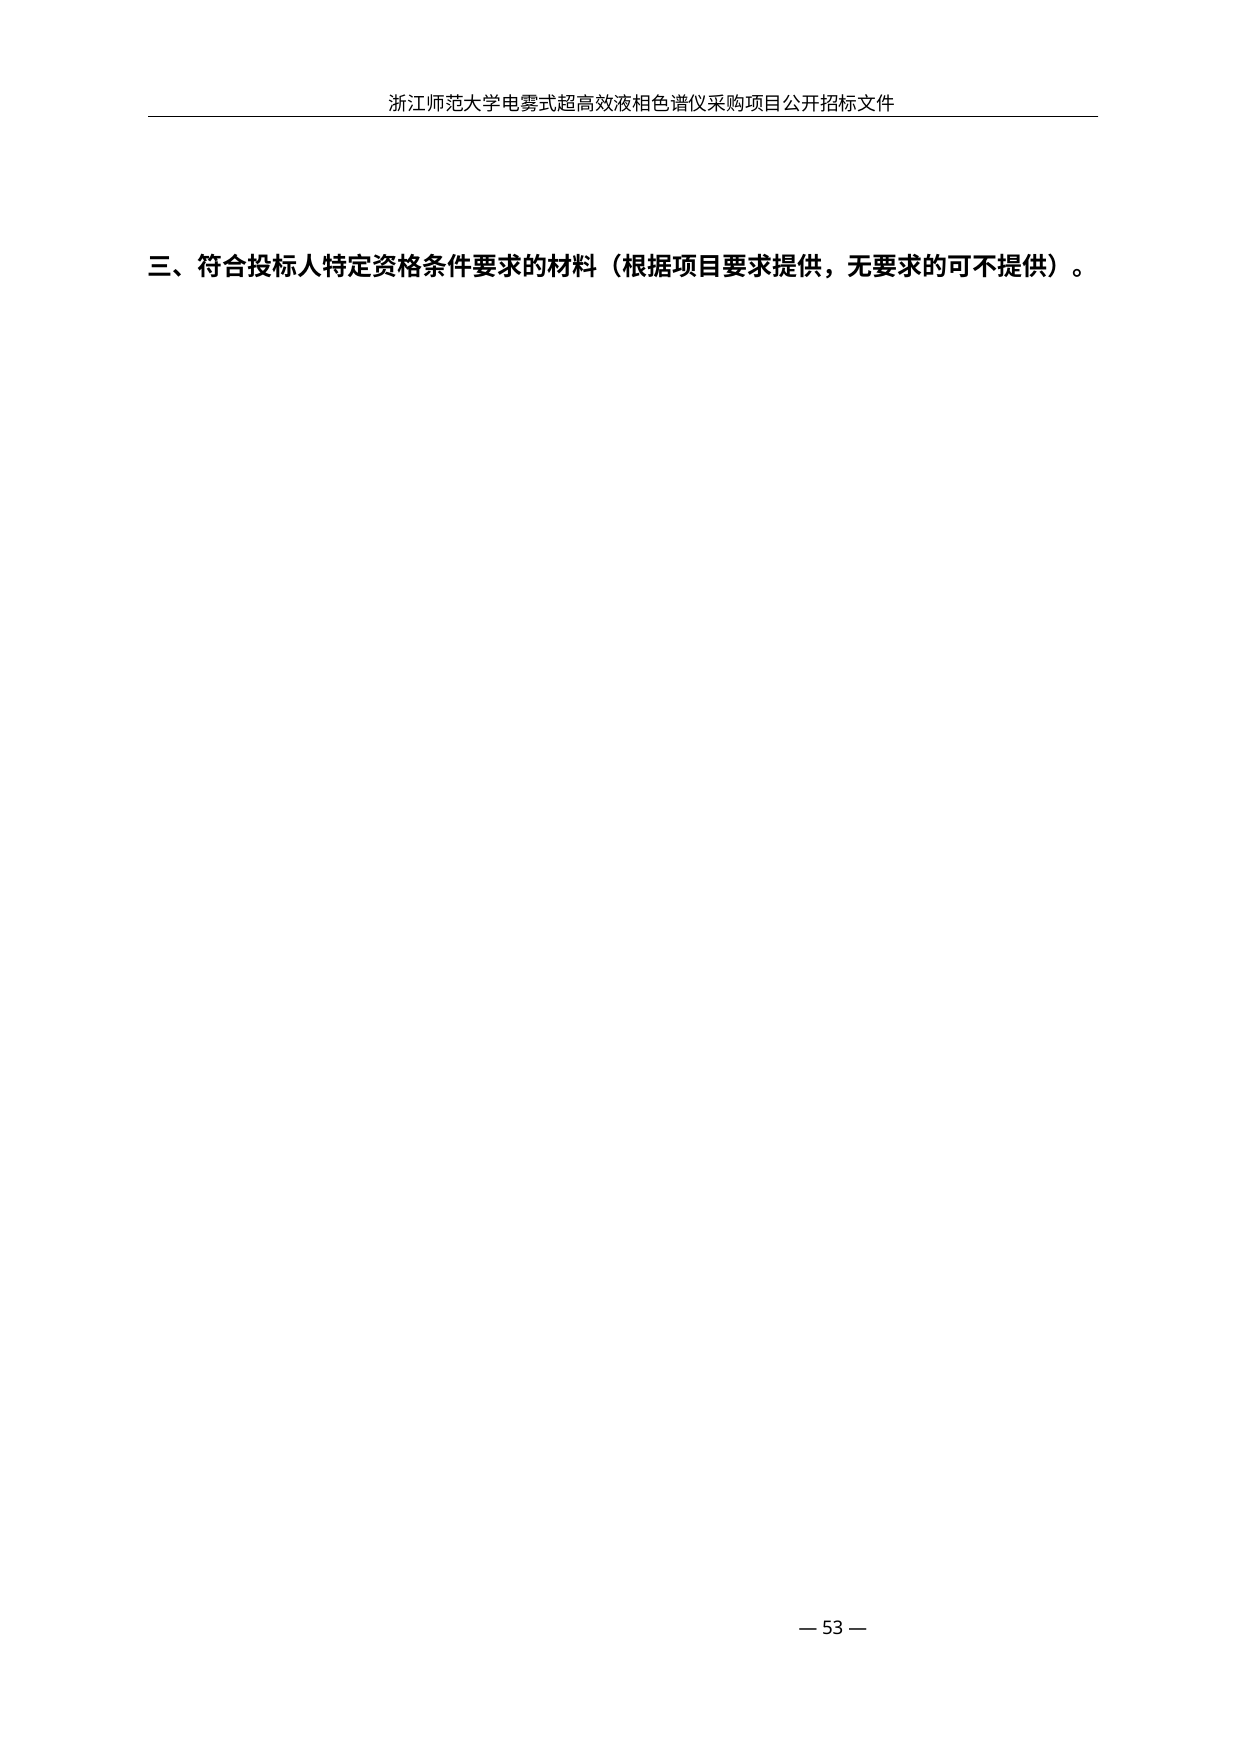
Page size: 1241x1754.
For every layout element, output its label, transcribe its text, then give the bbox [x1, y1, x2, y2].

text 三、符合投标人特定资格条件要求的材料（根据项目要求提供，无要求的可不提供）。 [148, 247, 1098, 283]
